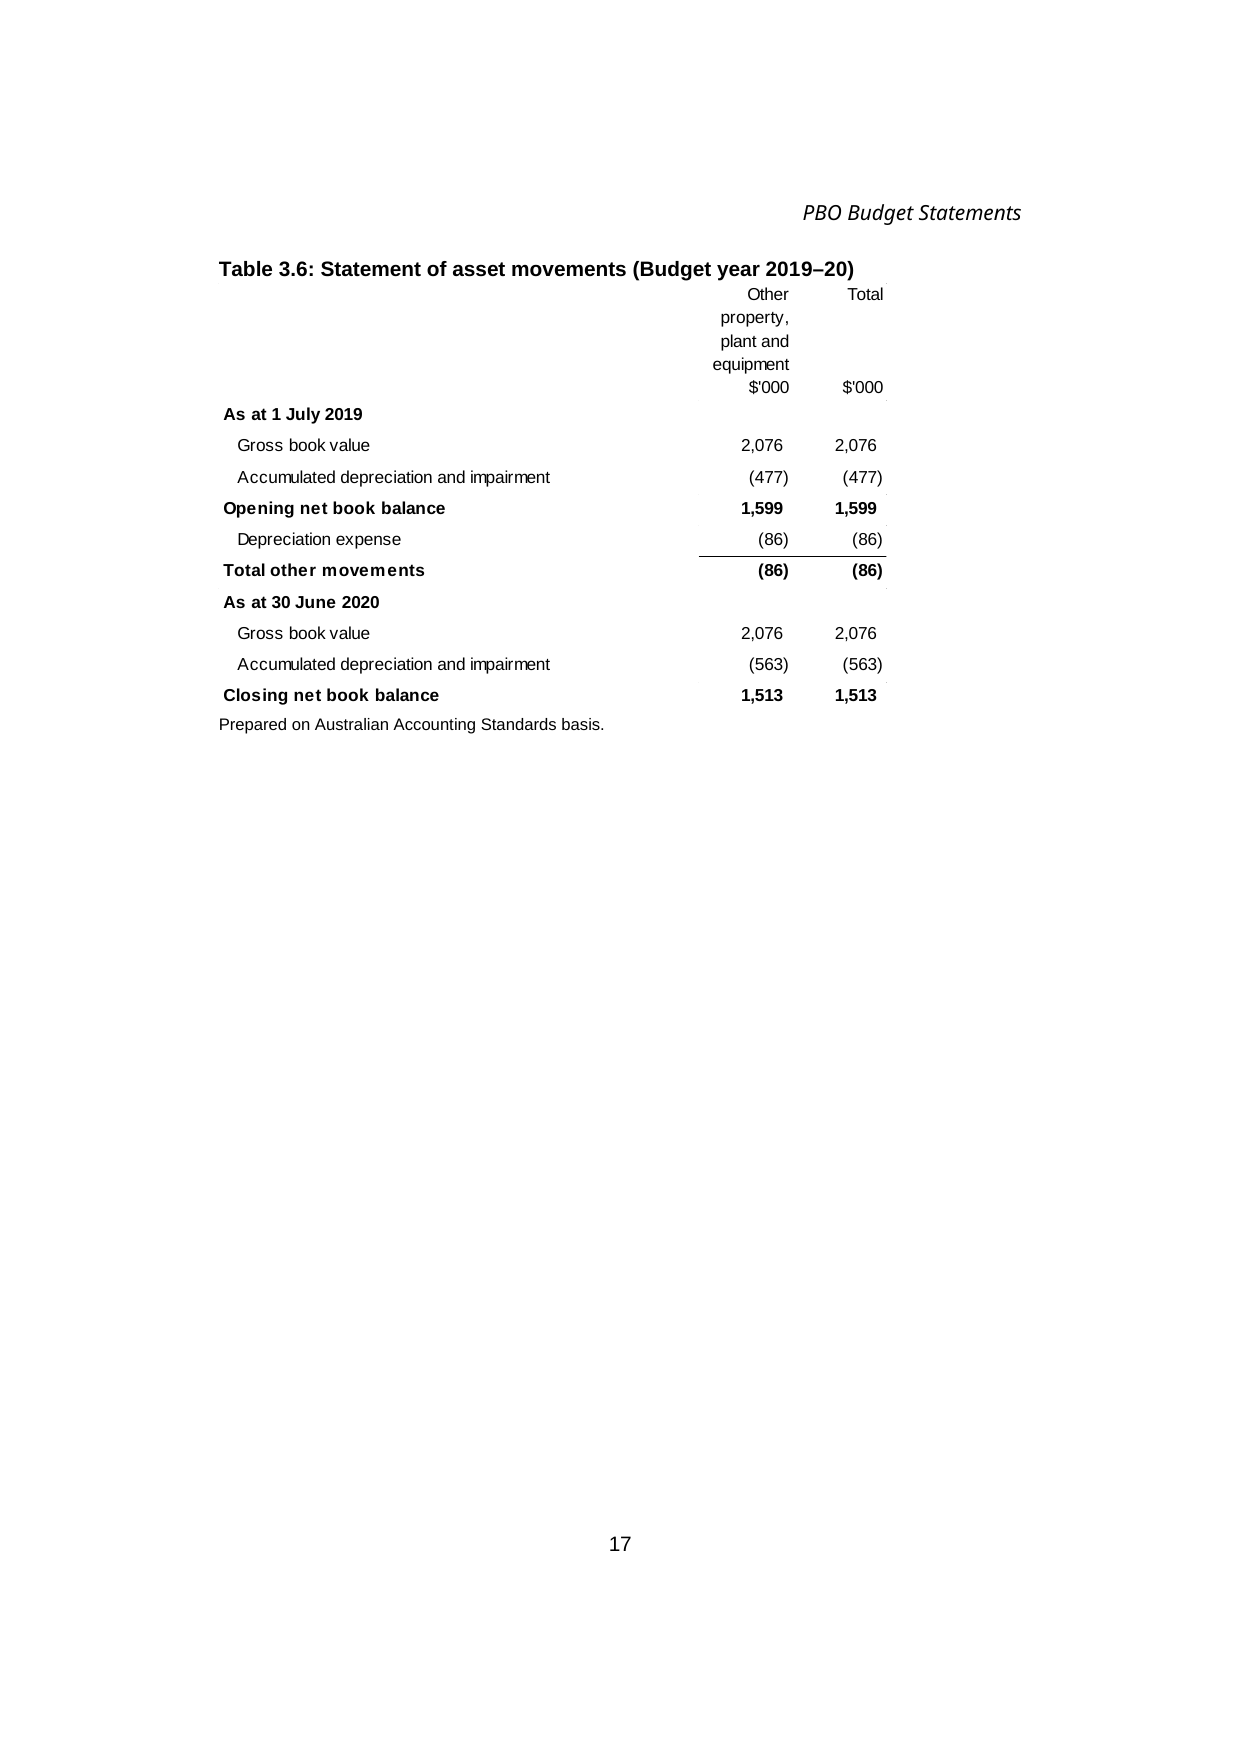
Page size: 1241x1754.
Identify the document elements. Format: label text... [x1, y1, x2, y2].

subtitle Prepared on Australian Accounting Standards basis. [218, 714, 1022, 734]
subtitle Table 3.6: Statement of asset movements (Budget year 2019–20) [218, 257, 1022, 281]
